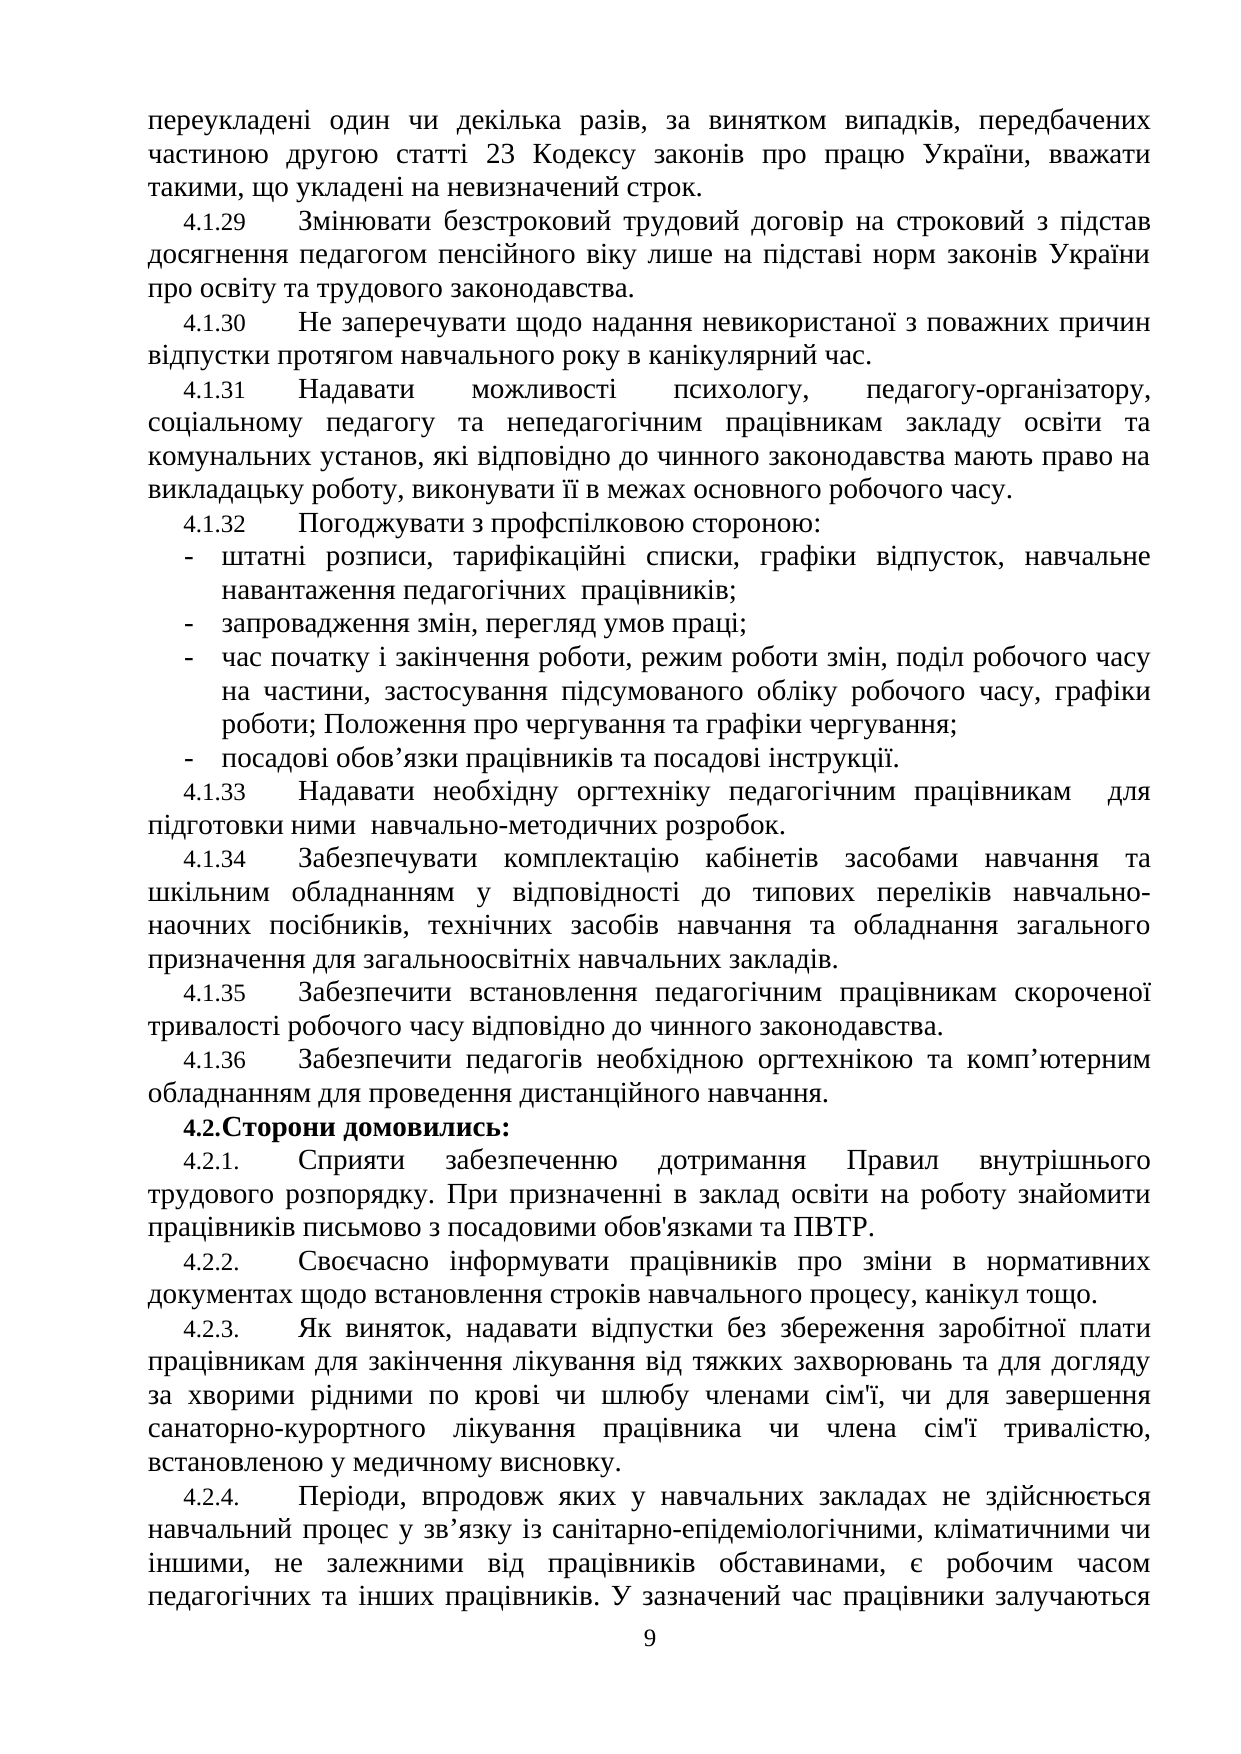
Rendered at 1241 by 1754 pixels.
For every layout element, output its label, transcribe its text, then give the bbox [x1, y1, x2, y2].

list Надавати можливості психологу, педагогу-організатору, соціальному педагогу та непедагогічним працівникам закладу освіти та комунальних установ, які відповідно до чинного законодавства мають право на викладацьку роботу, виконувати її в межах основного робочого часу. [148, 371, 1152, 505]
list Забезпечити педагогів необхідною оргтехнікою та комп’ютерним обладнанням для проведення дистанційного навчання. [148, 1042, 1152, 1109]
list Забезпечувати комплектацію кабінетів засобами навчання та шкільним обладнанням у відповідності до типових переліків навчально-наочних посібників, технічних засобів навчання та обладнання загального призначення для загальноосвітніх навчальних закладів. [148, 840, 1152, 974]
list Своєчасно інформувати працівників про зміни в нормативних документах щодо встановлення строків навчального процесу, канікул тощо. [148, 1243, 1152, 1310]
list Забезпечити встановлення педагогічним працівникам скороченої тривалості робочого часу відповідно до чинного законодавства. [148, 974, 1152, 1042]
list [148, 102, 1152, 203]
list час початку і закінчення роботи, режим роботи змін, поділ робочого часу на частини, застосування підсумованого обліку робочого часу, графіки роботи; Положення про чергування та графіки чергування; [184, 639, 1152, 740]
list Сприяти забезпеченню дотримання Правил внутрішнього трудового розпорядку. При призначенні в заклад освіти на роботу знайомити працівників письмово з посадовими обов'язками та ПВТР. [148, 1142, 1152, 1243]
list Не заперечувати щодо надання невикористаної з поважних причин відпустки протягом навчального року в канікулярний час. [148, 304, 1152, 371]
list Змінювати безстроковий трудовий договір на строковий з підстав досягнення педагогом пенсійного віку лише на підставі норм законів України про освіту та трудового законодавства. [148, 203, 1152, 304]
list Сторони домовились: [148, 1109, 1152, 1142]
list посадові обов’язки працівників та посадові інструкції. [184, 740, 1152, 773]
list Як виняток, надавати відпустки без збереження заробітної плати працівникам для закінчення лікування від тяжких захворювань та для догляду за хворими рідними по крові чи шлюбу членами сім'ї, чи для завершення санаторно-курортного лікування працівника чи члена сім'ї тривалістю, встановленою у медичному висновку. [148, 1310, 1152, 1478]
list штатні розписи, тарифікаційні списки, графіки відпусток, навчальне навантаження педагогічних працівників; [184, 538, 1152, 606]
list Надавати необхідну оргтехніку педагогічним працівникам для підготовки ними навчально-методичних розробок. [148, 773, 1152, 840]
list запровадження змін, перегляд умов праці; [184, 606, 1152, 639]
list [148, 1478, 1152, 1612]
list Погоджувати з профспілковою стороною: [148, 505, 1152, 538]
